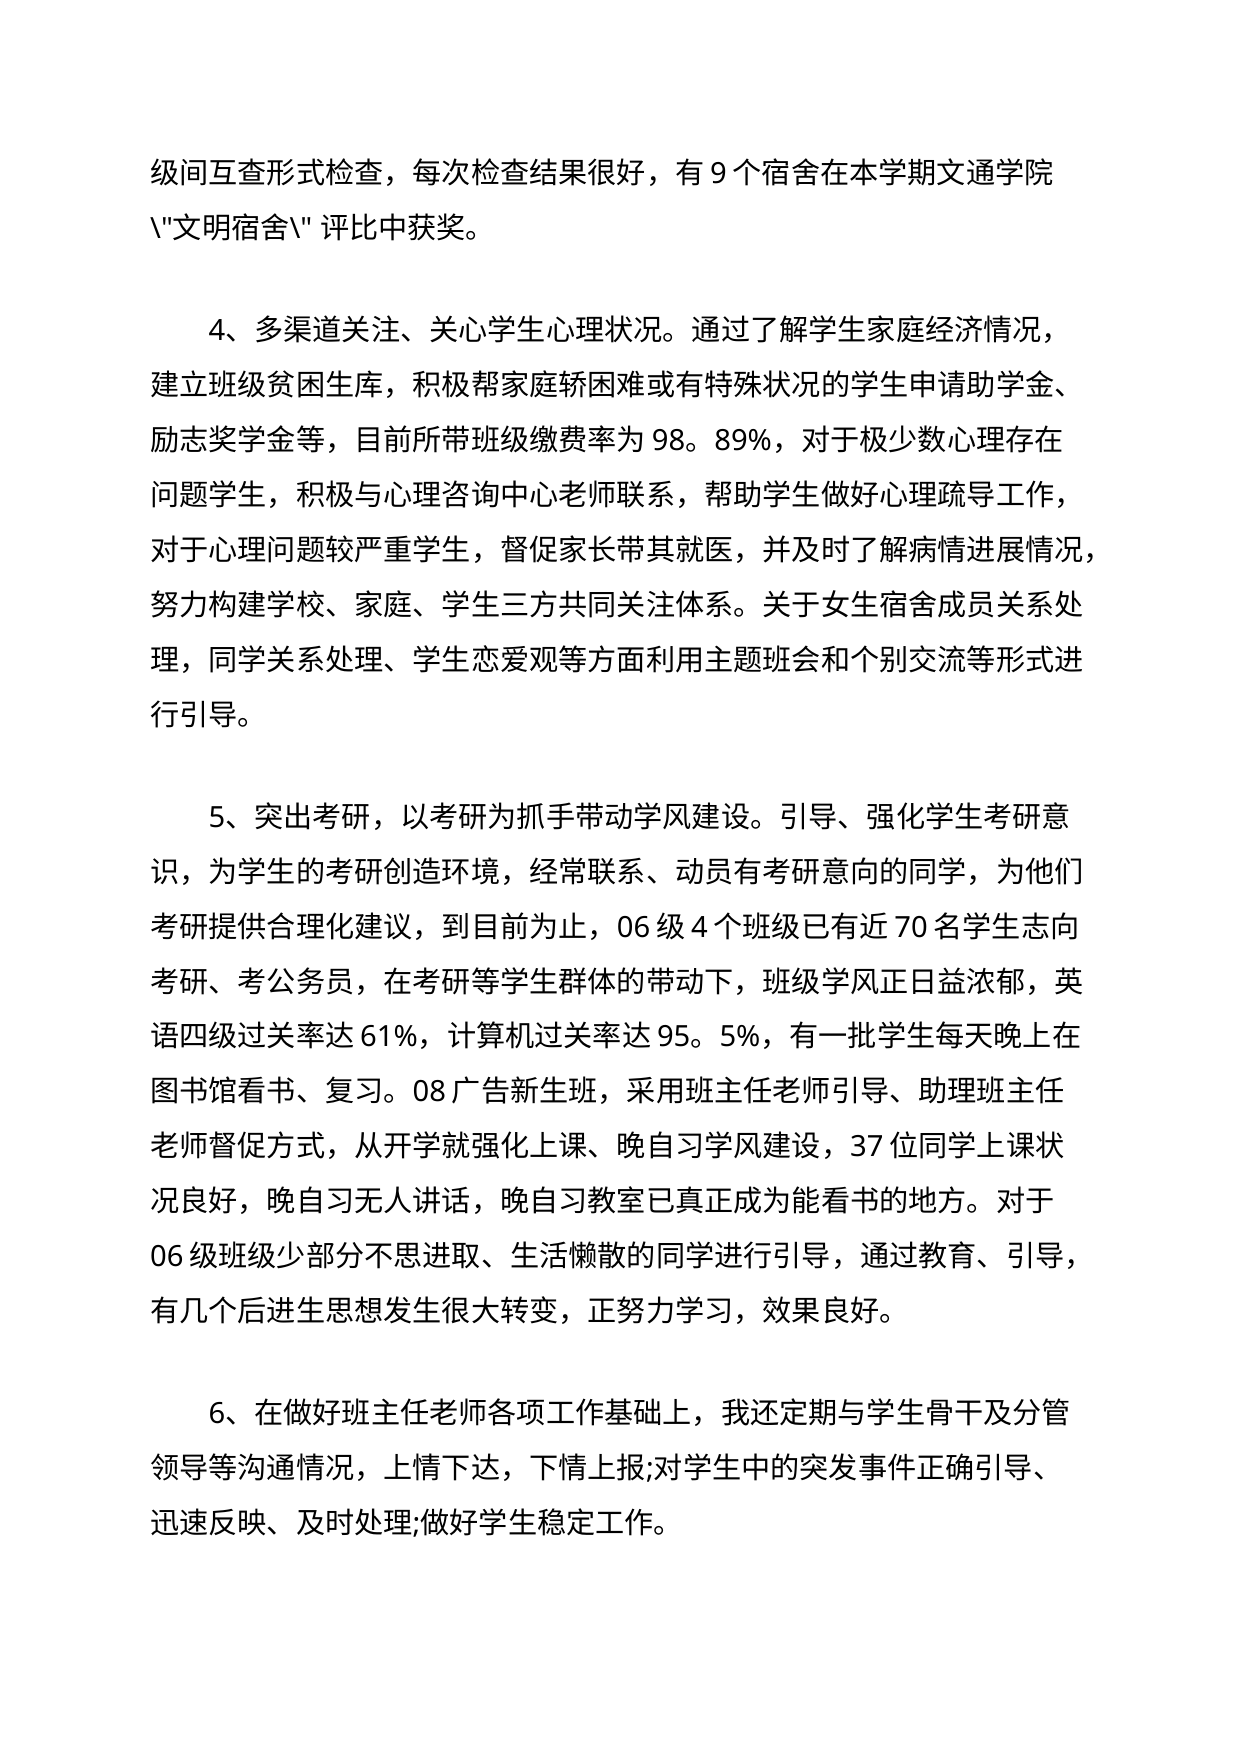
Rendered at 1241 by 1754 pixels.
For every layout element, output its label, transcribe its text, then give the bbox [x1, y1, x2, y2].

text 6、在做好班主任老师各项工作基础上，我还定期与学生骨干及分管领导等沟通情况，上情下达，下情上报;对学生中的突发事件正确引导、迅速反映、及时处理;做好学生稳定工作。 [150, 1390, 1090, 1542]
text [150, 150, 1090, 247]
text 5、突出考研，以考研为抓手带动学风建设。引导、强化学生考研意识，为学生的考研创造环境，经常联系、动员有考研意向的同学，为他们考研提供合理化建议，到目前为止，06级4个班级已有近70名学生志向考研、考公务员，在考研等学生群体的带动下，班级学风正日益浓郁，英语四级过关率达61%，计算机过关率达95。5%，有一批学生每天晚上在图书馆看书、复习。08广告新生班，采用班主任老师引导、助理班主任老师督促方式，从开学就强化上课、晚自习学风建设，37位同学上课状况良好，晚自习无人讲话，晚自习教室已真正成为能看书的地方。对于06级班级少部分不思进取、生活懒散的同学进行引导，通过教育、引导，有几个后进生思想发生很大转变，正努力学习，效果良好。 [150, 793, 1090, 1330]
text 4、多渠道关注、关心学生心理状况。通过了解学生家庭经济情况，建立班级贫困生库，积极帮家庭轿困难或有特殊状况的学生申请助学金、励志奖学金等，目前所带班级缴费率为98。89%，对于极少数心理存在问题学生，积极与心理咨询中心老师联系，帮助学生做好心理疏导工作，对于心理问题较严重学生，督促家长带其就医，并及时了解病情进展情况，努力构建学校、家庭、学生三方共同关注体系。关于女生宿舍成员关系处理，同学关系处理、学生恋爱观等方面利用主题班会和个别交流等形式进行引导。 [150, 307, 1090, 734]
